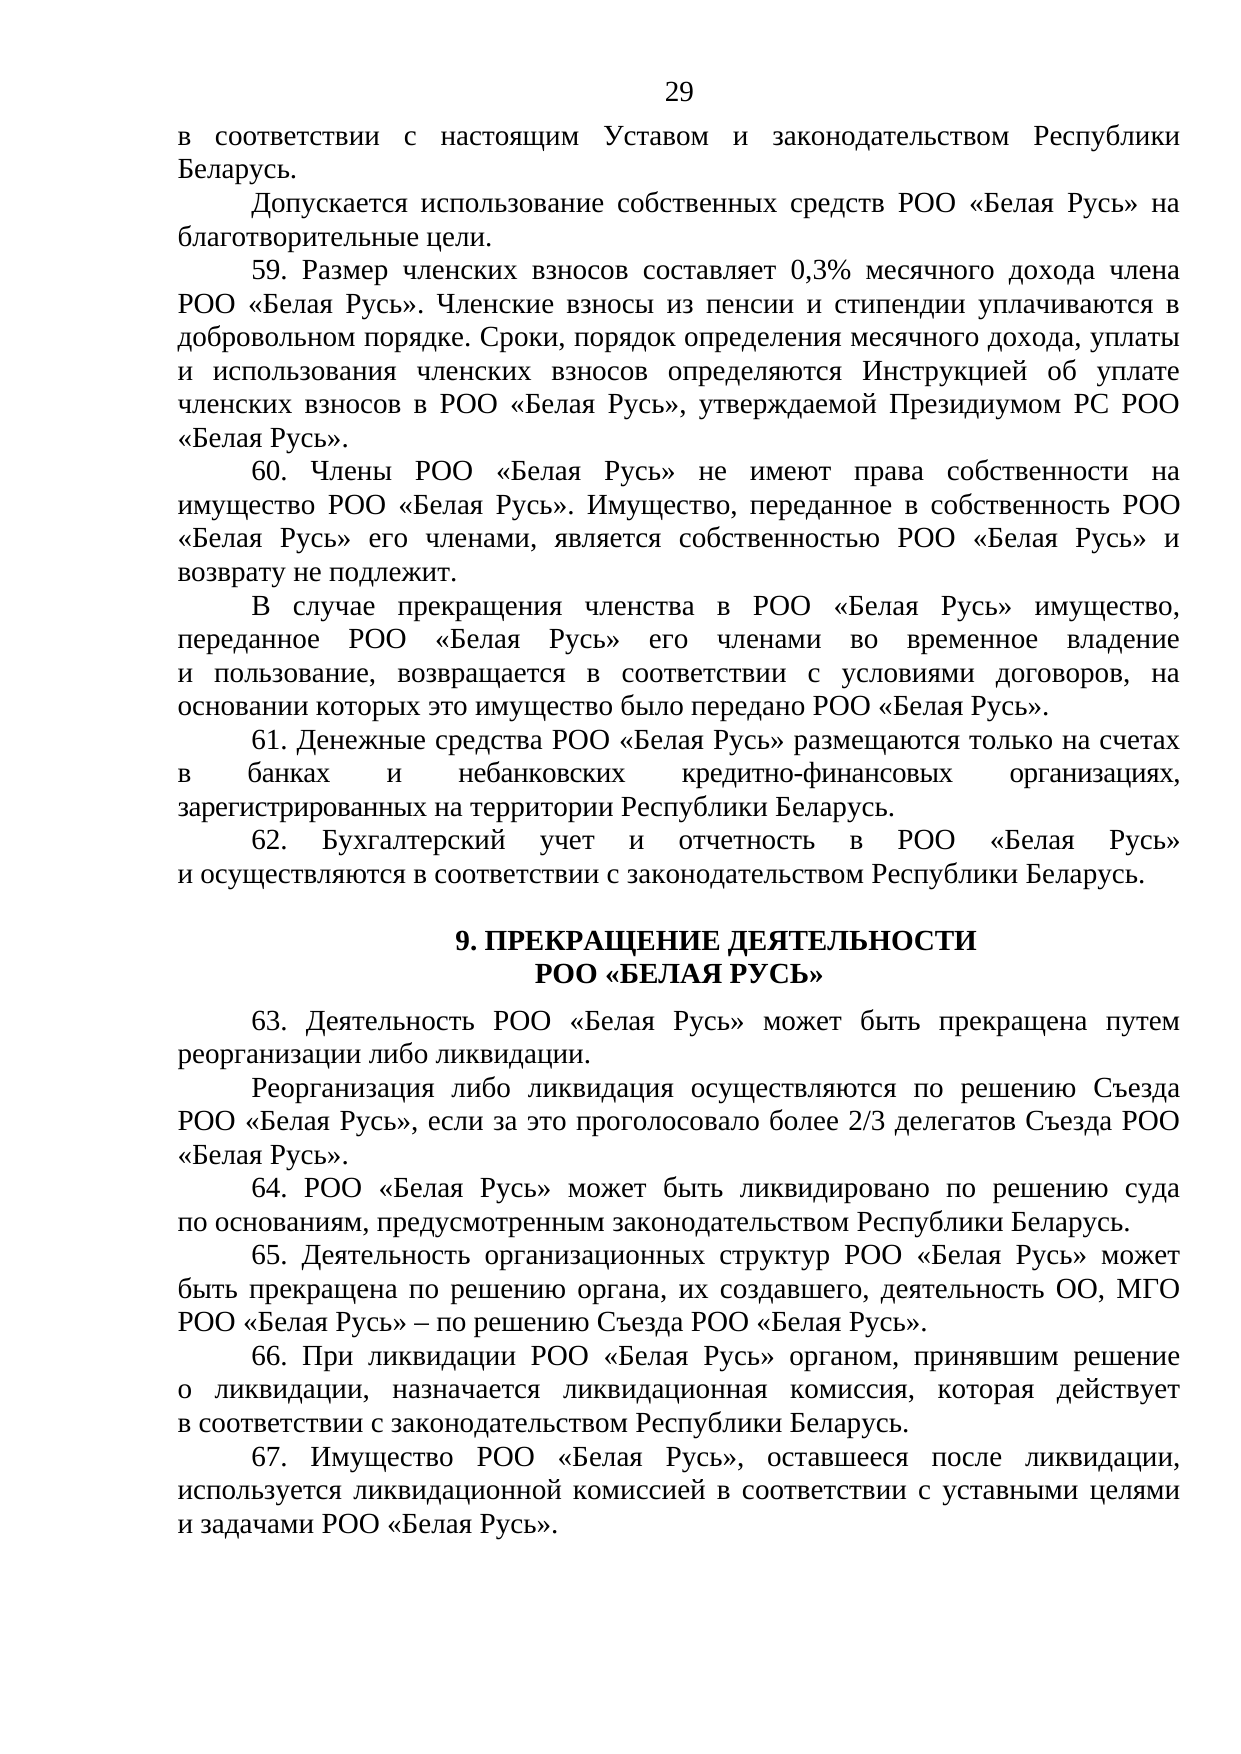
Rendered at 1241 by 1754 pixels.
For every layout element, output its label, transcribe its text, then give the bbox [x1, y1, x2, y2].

text Реорганизация либо ликвидация осуществляются по решению Съезда РОО «Белая Русь», если за это проголосовало более 2/3 делегатов Съезда РОО «Белая Русь». [177, 1070, 1181, 1170]
text 67. Имущество РОО «Белая Русь», оставшееся после ликвидации, используется ликвидационной комиссией в соответствии с уставными целями и задачами РОО «Белая Русь». [177, 1439, 1181, 1539]
text 64. РОО «Белая Русь» может быть ликвидировано по решению суда по основаниям, предусмотренным законодательством Республики Беларусь. [177, 1170, 1181, 1237]
text 60. Члены РОО «Белая Русь» не имеют права собственности на имущество РОО «Белая Русь». Имущество, переданное в собственность РОО «Белая Русь» его членами, является собственностью РОО «Белая Русь» и возврату не подлежит. [177, 453, 1181, 588]
text 62. Бухгалтерский учет и отчетность в РОО «Белая Русь» и осуществляются в соответствии с законодательством Республики Беларусь. [177, 822, 1181, 889]
text 61. Денежные средства РОО «Белая Русь» размещаются только на счетах в банках и небанковских кредитно-финансовых организациях, зарегистрированных на территории Республики Беларусь. [177, 722, 1181, 822]
text 66. При ликвидации РОО «Белая Русь» органом, принявшим решение о ликвидации, назначается ликвидационная комиссия, которая действует в соответствии с законодательством Республики Беларусь. [177, 1338, 1181, 1439]
text 63. Деятельность РОО «Белая Русь» может быть прекращена путем реорганизации либо ликвидации. [177, 1003, 1181, 1070]
text В случае прекращения членства в РОО «Белая Русь» имущество, переданное РОО «Белая Русь» его членами во временное владение и пользование, возвращается в соответствии с условиями договоров, на основании которых это имущество было передано РОО «Белая Русь». [177, 588, 1181, 722]
text 9. ПРЕКРАЩЕНИЕ ДЕЯТЕЛЬНОСТИ РОО «БЕЛАЯ РУСЬ» [177, 923, 1181, 990]
text 59. Размер членских взносов составляет 0,3% месячного дохода члена РОО «Белая Русь». Членские взносы из пенсии и стипендии уплачиваются в добровольном порядке. Сроки, порядок определения месячного дохода, уплаты и использования членских взносов определяются Инструкцией об уплате членских взносов в РОО «Белая Русь», утверждаемой Президиумом РС РОО «Белая Русь». [177, 252, 1181, 453]
text 65. Деятельность организационных структур РОО «Белая Русь» может быть прекращена по решению органа, их создавшего, деятельность ОО, МГО РОО «Белая Русь» – по решению Съезда РОО «Белая Русь». [177, 1237, 1181, 1338]
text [177, 118, 1181, 185]
text Допускается использование собственных средств РОО «Белая Русь» на благотворительные цели. [177, 185, 1181, 252]
